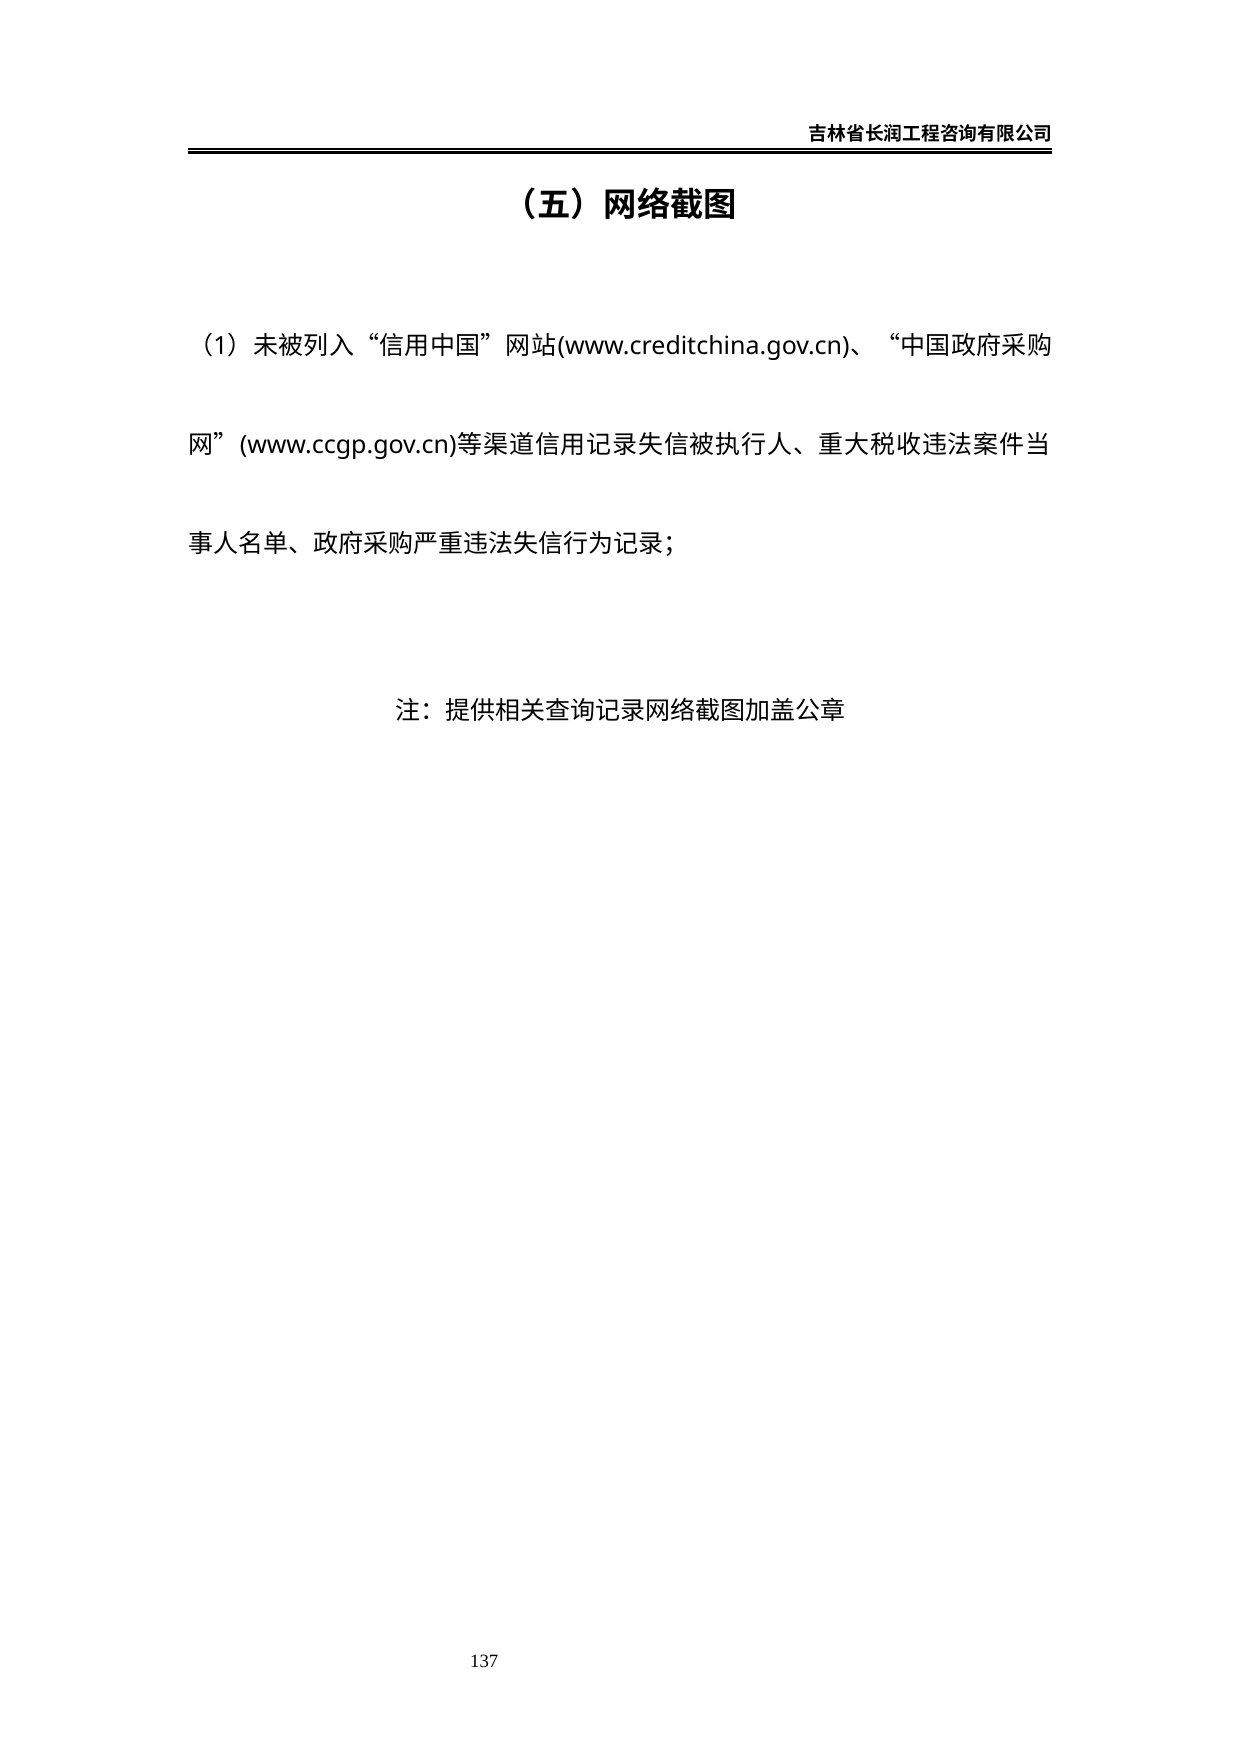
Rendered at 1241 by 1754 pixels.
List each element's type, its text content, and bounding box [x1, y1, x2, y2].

text （1）未被列入“信用中国”网站(www.creditchina.gov.cn)、“中国政府采购网”(www.ccgp.gov.cn)等渠道信用记录失信被执行人、重大税收违法案件当事人名单、政府采购严重违法失信行为记录； [188, 310, 1052, 574]
text （五）网络截图 [188, 169, 1052, 235]
text 注：提供相关查询记录网络截图加盖公章 [188, 676, 1052, 742]
